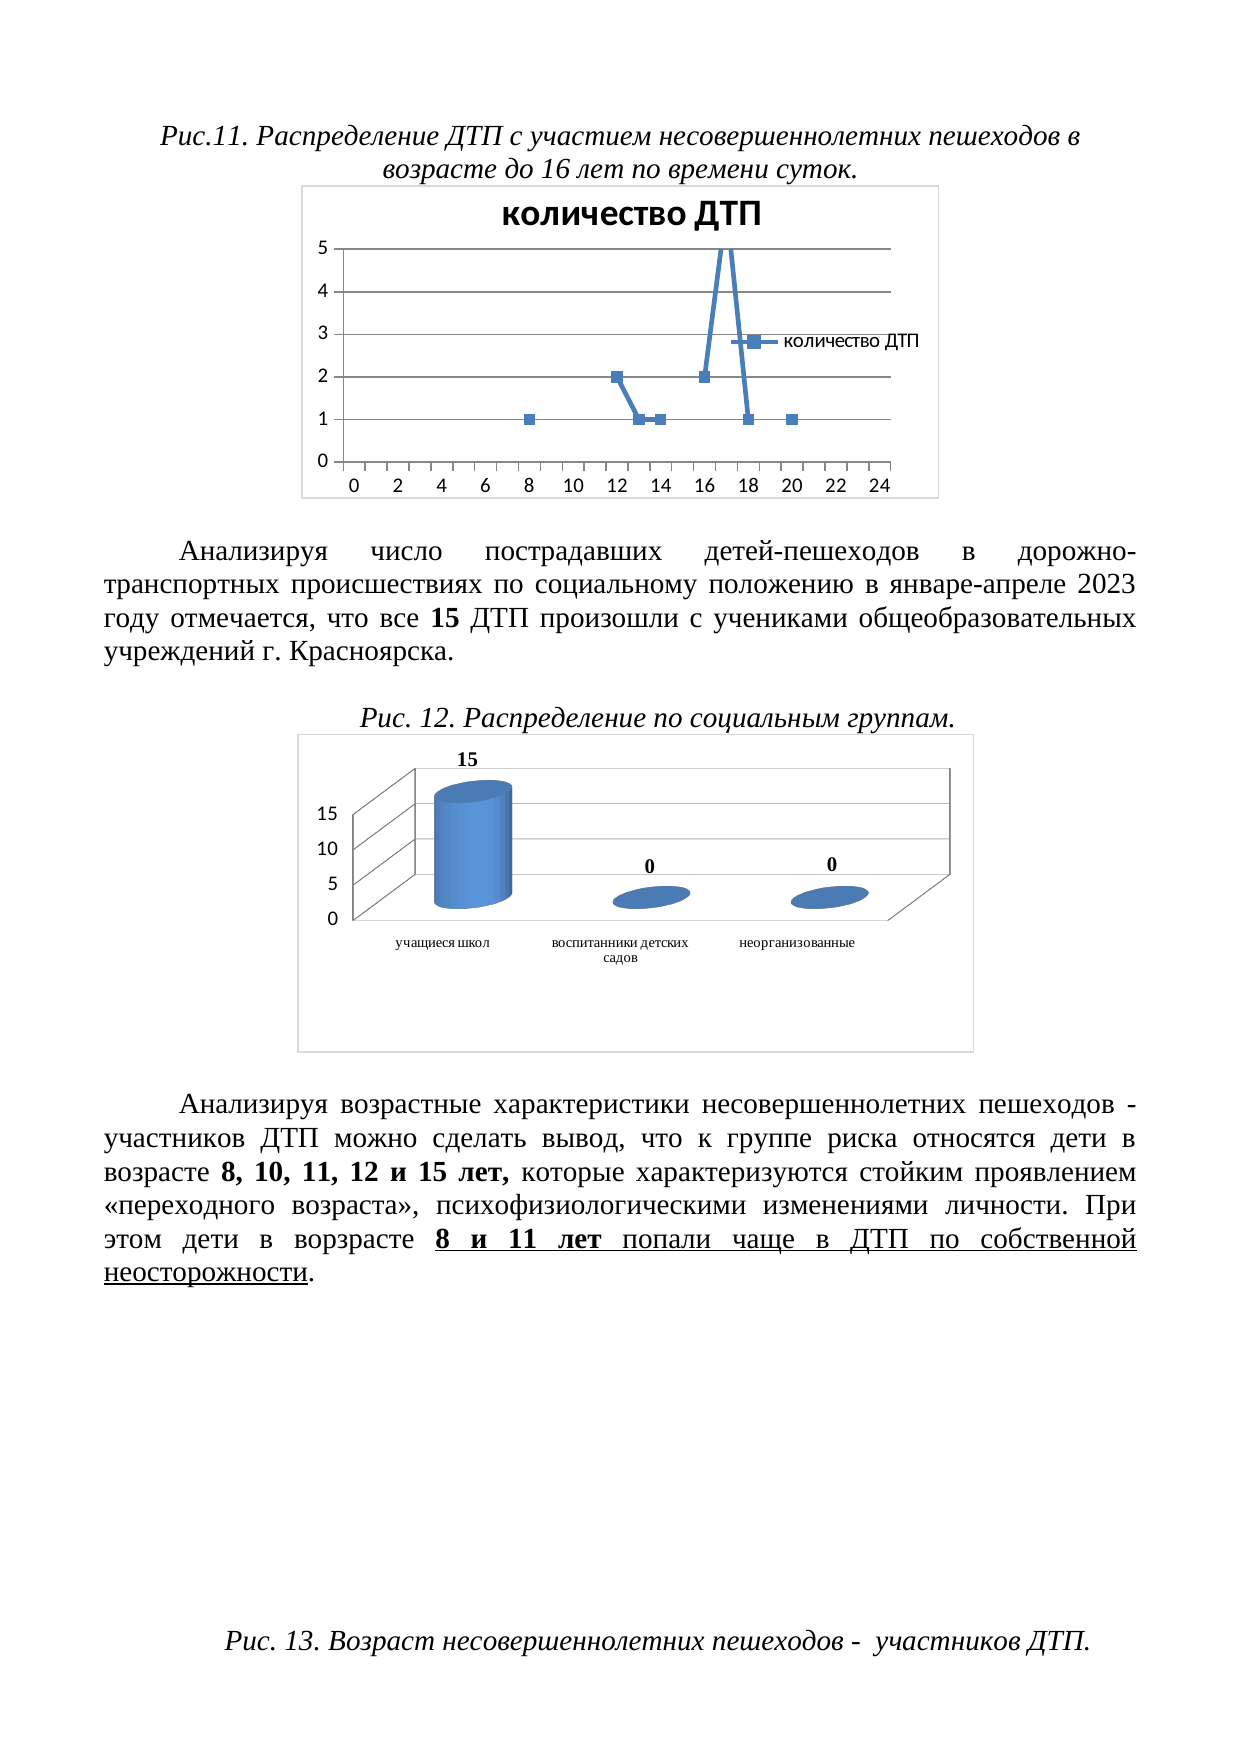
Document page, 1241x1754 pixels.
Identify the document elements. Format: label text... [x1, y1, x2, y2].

text Рис. 12. Распределение по социальным группам. [103, 700, 1137, 734]
text Анализируя возрастные характеристики несовершеннолетних пешеходов - участников ДТП можно сделать вывод, что к группе риска относятся дети в возрасте 8, 10, 11, 12 и 15 лет, которые характеризуются стойким проявлением «переходного возраста», психофизиологическими изменениями личности. При этом дети в ворзрасте 8 и 11 лет попали чаще в ДТП по собственной неосторожности. [103, 1087, 1137, 1288]
text Рис. 13. Возраст несовершеннолетних пешеходов - участников ДТП. [103, 1623, 1137, 1657]
text Рис.11. Распределение ДТП с участием несовершеннолетних пешеходов в возрасте до 16 лет по времени суток. [103, 118, 1137, 185]
text Анализируя число пострадавших детей-пешеходов в дорожно-транспортных происшествиях по социальному положению в январе-апреле 2023 году отмечается, что все 15 ДТП произошли с учениками общеобразовательных учреждений г. Красноярска. [103, 533, 1137, 667]
